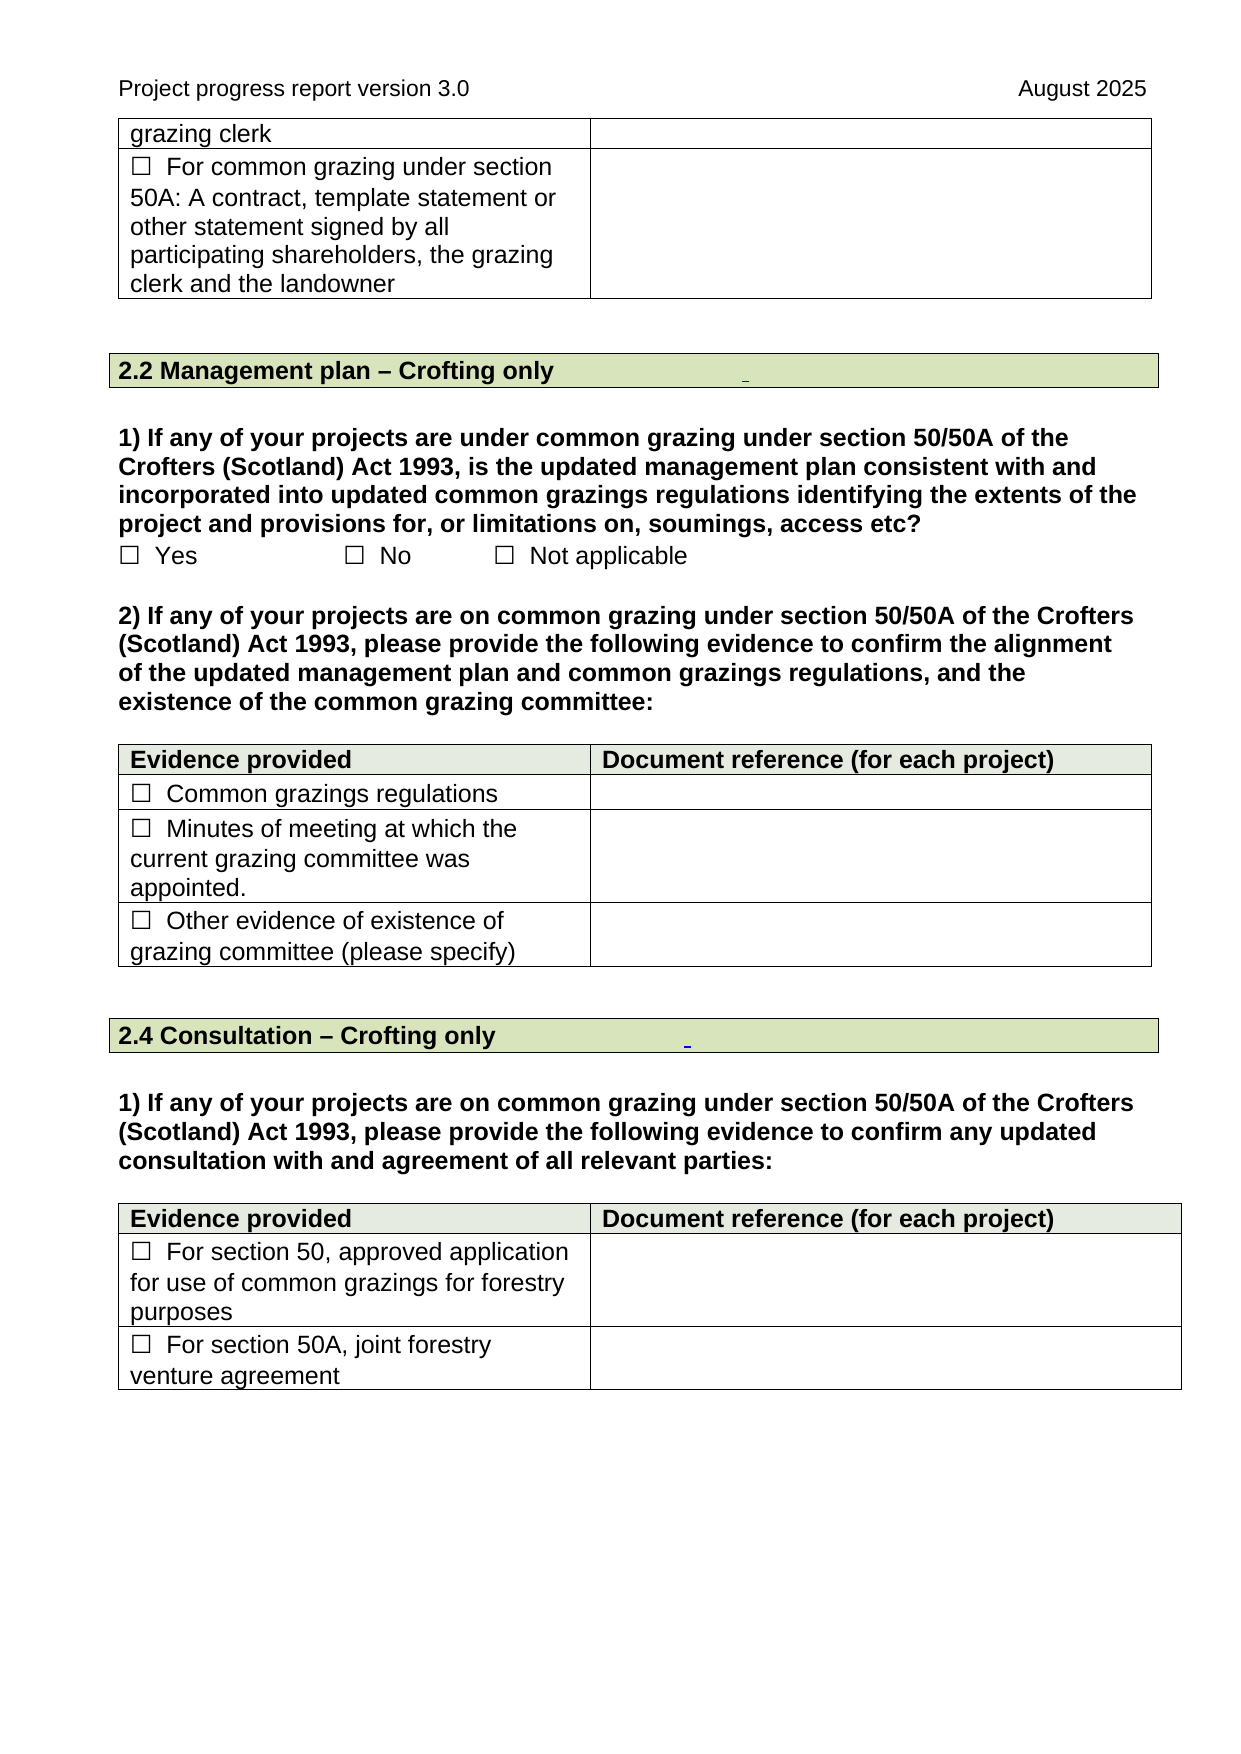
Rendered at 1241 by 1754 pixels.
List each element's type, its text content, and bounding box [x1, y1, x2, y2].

table_header Evidence provided [119, 745, 590, 774]
table_cell For section 50, approved application for use of common grazings for forestry purposes [119, 1234, 590, 1326]
subtitle 2.4 Consultation – Crofting only [110, 1019, 1158, 1052]
text 1) If any of your projects are under common grazing under section 50/50A of the Crofters (Scotland) Act 1993, is the updated management plan consistent with and incorporated into updated common grazings regulations identifying the extents of the project and provisions for, or limitations on, soumings, access etc? [118, 423, 1150, 538]
table_header Evidence provided [119, 1204, 590, 1233]
subtitle 2.2 Management plan – Crofting only [110, 354, 1158, 387]
table_cell [591, 810, 1151, 902]
table_cell [591, 149, 1151, 298]
text Yes No Not applicable [118, 538, 1143, 572]
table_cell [119, 119, 590, 148]
table_cell [591, 1234, 1181, 1326]
table_cell For common grazing under section 50A: A contract, template statement or other statement signed by all participating shareholders, the grazing clerk and the landowner [119, 149, 590, 298]
table_cell [591, 775, 1151, 809]
table_cell Other evidence of existence of grazing committee (please specify) [119, 903, 590, 966]
table_cell Common grazings regulations [119, 775, 590, 809]
table_cell Minutes of meeting at which the current grazing committee was appointed. [119, 810, 590, 902]
table_cell For section 50A, joint forestry venture agreement [119, 1327, 590, 1389]
table_cell [591, 1327, 1181, 1389]
table_header Document reference (for each project) [591, 745, 1151, 774]
text 2) If any of your projects are on common grazing under section 50/50A of the Crofters (Scotland) Act 1993, please provide the following evidence to confirm the alignment of the updated management plan and common grazings regulations, and the existence of the common grazing committee: [118, 601, 1143, 716]
table_cell [591, 119, 1151, 148]
table_header Document reference (for each project) [591, 1204, 1181, 1233]
table_cell [591, 903, 1151, 966]
text 1) If any of your projects are on common grazing under section 50/50A of the Crofters (Scotland) Act 1993, please provide the following evidence to confirm any updated consultation with and agreement of all relevant parties: [118, 1088, 1143, 1174]
